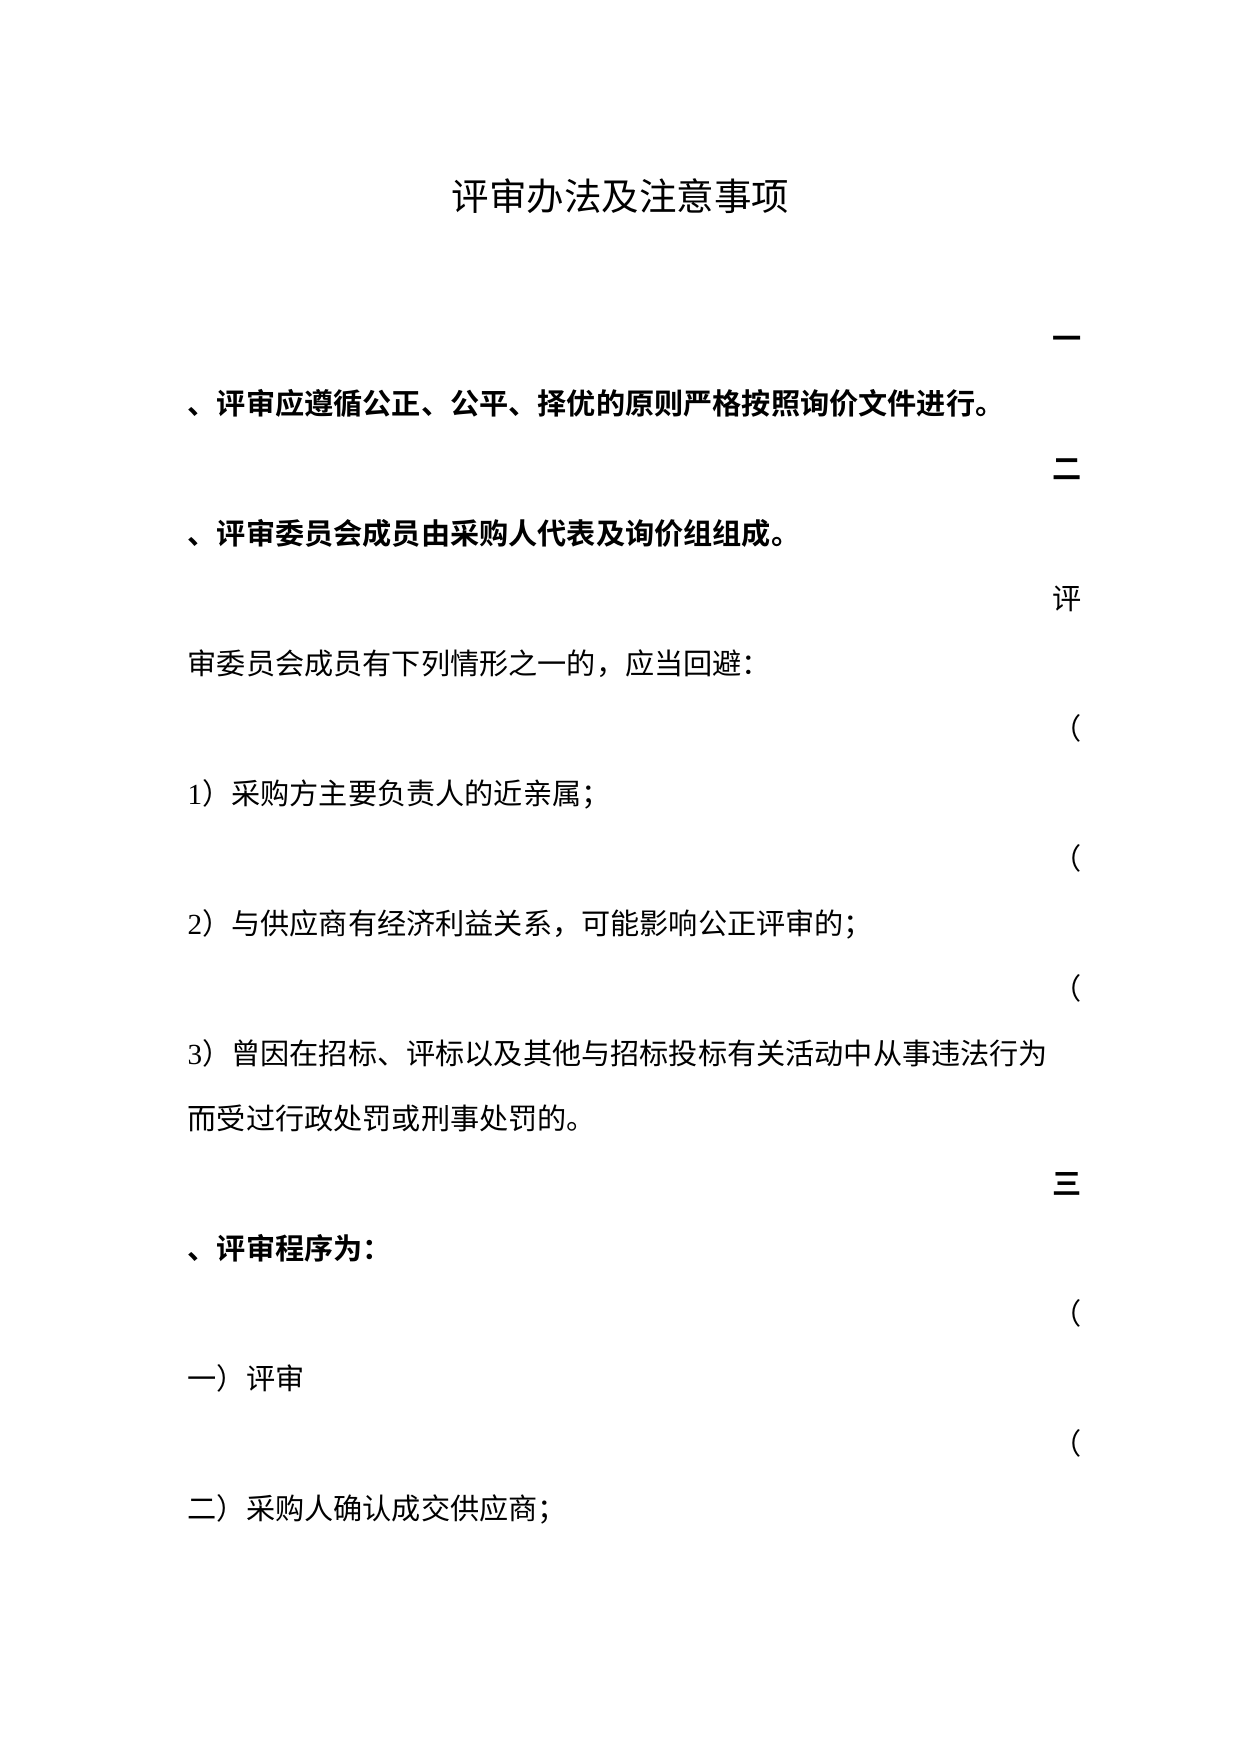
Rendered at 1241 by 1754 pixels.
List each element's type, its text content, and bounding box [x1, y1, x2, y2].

text （1）采购方主要负责人的近亲属； [187, 694, 1053, 824]
text 二、评审委员会成员由采购人代表及询价组组成。 [187, 434, 1053, 564]
text （3）曾因在招标、评标以及其他与招标投标有关活动中从事违法行为而受过行政处罚或刑事处罚的。 [187, 954, 1053, 1149]
text 评审委员会成员有下列情形之一的，应当回避： [187, 564, 1053, 694]
text （二）采购人确认成交供应商； [187, 1409, 1053, 1539]
text 三、评审程序为： [187, 1149, 1053, 1279]
text 一、评审应遵循公正、公平、择优的原则严格按照询价文件进行。 [187, 304, 1053, 434]
text （2）与供应商有经济利益关系，可能影响公正评审的； [187, 824, 1053, 954]
text （一）评审 [187, 1279, 1053, 1409]
text 评审办法及注意事项 [187, 162, 1053, 227]
